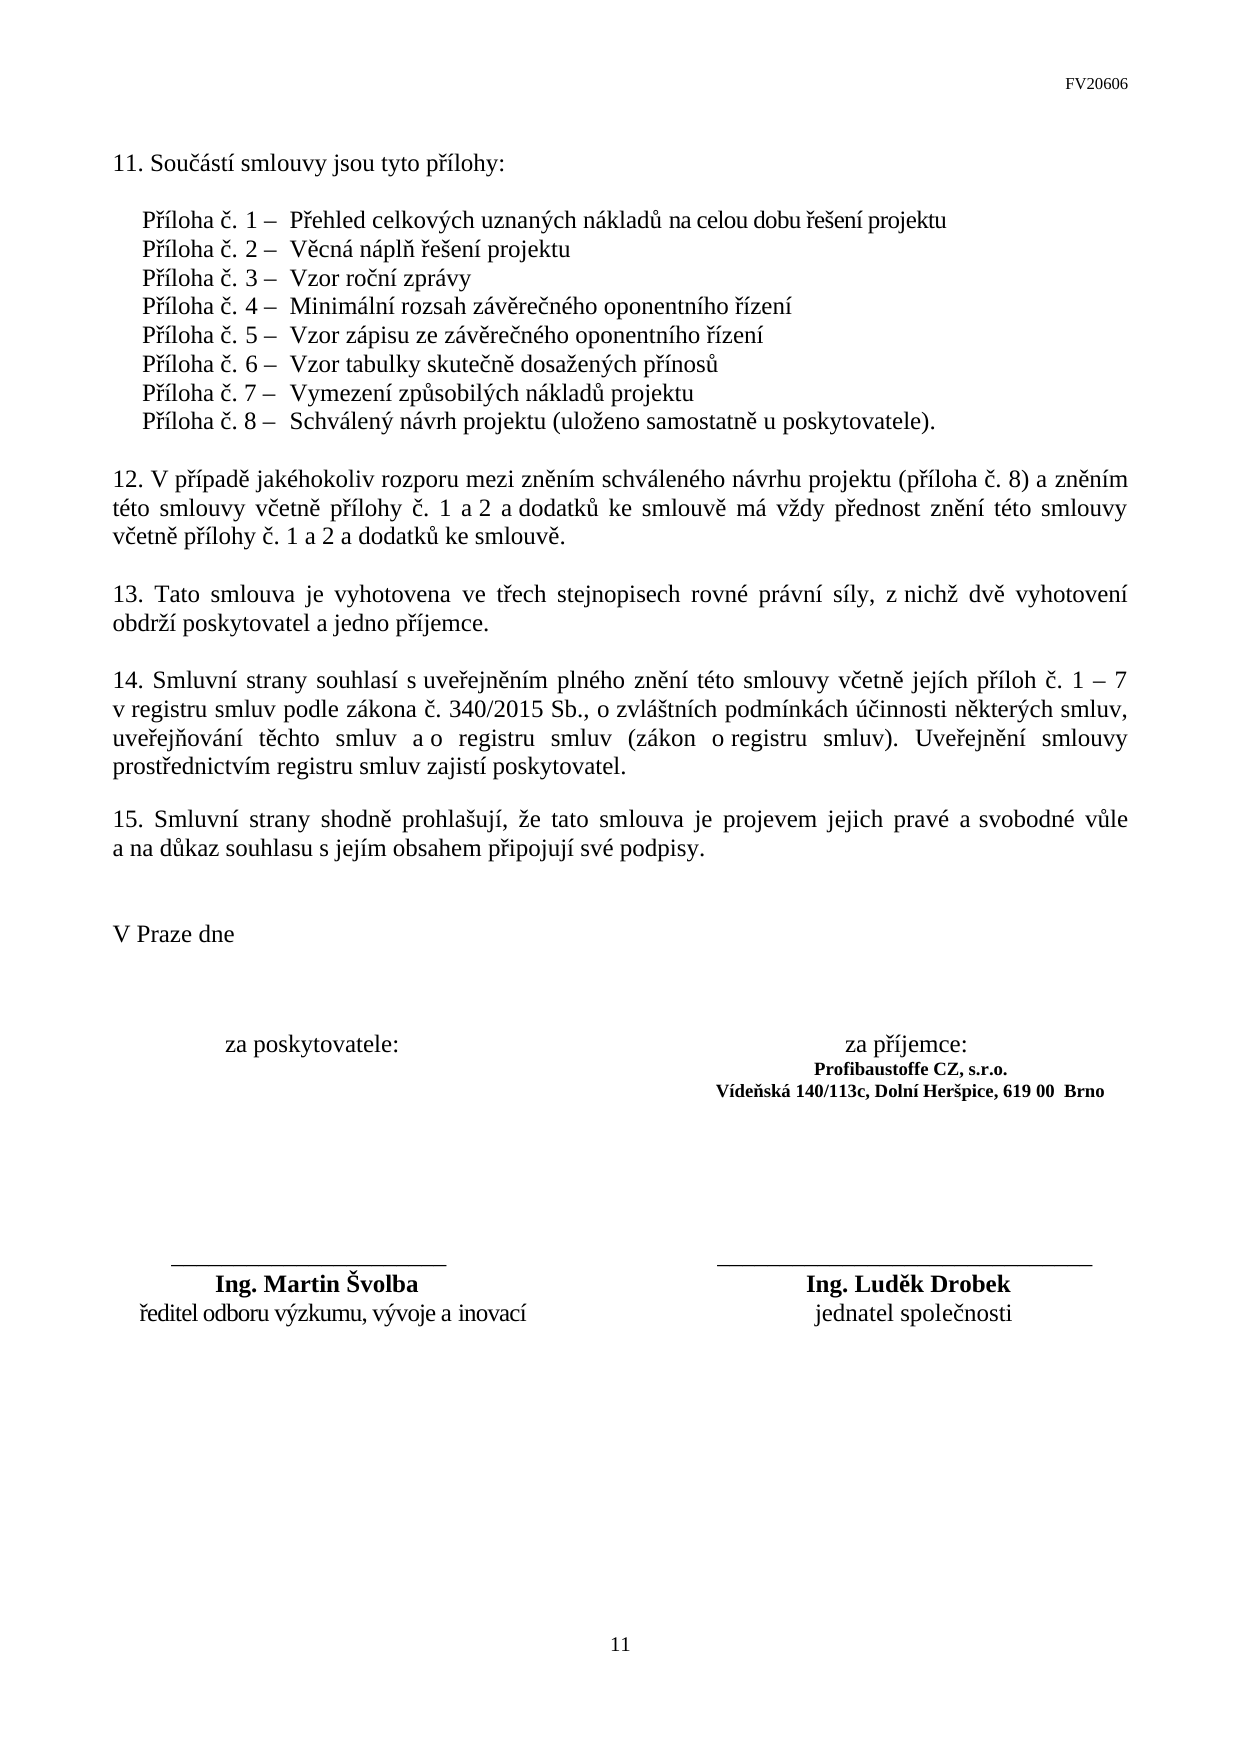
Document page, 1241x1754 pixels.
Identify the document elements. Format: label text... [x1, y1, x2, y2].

text ______________________ ______________________________ [112, 1241, 1128, 1269]
text ředitel odboru výzkumu, vývoje a inovací jednatel společnosti [112, 1298, 1128, 1327]
text Příloha č. 8 – Schválený návrh projektu (uloženo samostatně u poskytovatele). [142, 406, 1128, 435]
text 14. Smluvní strany souhlasí s uveřejněním plného znění této smlouvy včetně jejích příloh č. 1 – 7 v registru smluv podle zákona č. 340/2015 Sb., o zvláštních podmínkách účinnosti některých smluv, uveřejňování těchto smluv a o registru smluv (zákon o registru smluv). Uveřejnění smlouvy prostřednictvím registru smluv zajistí poskytovatel. [112, 665, 1128, 780]
text 13. Tato smlouva je vyhotovena ve třech stejnopisech rovné právní síly, z nichž dvě vyhotovení obdrží poskytovatel a jedno příjemce. [112, 579, 1128, 636]
text Příloha č. 3 – Vzor roční zprávy [142, 263, 1128, 291]
text Profibaustoffe CZ, s.r.o. [112, 1058, 1128, 1080]
text 15. Smluvní strany shodně prohlašují, že tato smlouva je projevem jejich pravé a svobodné vůle a na důkaz souhlasu s jejím obsahem připojují své podpisy. [112, 804, 1128, 862]
text Příloha č. 4 – Minimální rozsah závěrečného oponentního řízení [142, 291, 1128, 320]
text Příloha č. 1 – Přehled celkových uznaných nákladů na celou dobu řešení projektu [142, 205, 1128, 234]
text Příloha č. 5 – Vzor zápisu ze závěrečného oponentního řízení [142, 320, 1128, 349]
text 11. Součástí smlouvy jsou tyto přílohy: [112, 148, 1128, 176]
text Ing. Martin Švolba Ing. Luděk Drobek [112, 1269, 1128, 1298]
text Příloha č. 2 – Věcná náplň řešení projektu [142, 234, 1128, 263]
text 12. V případě jakéhokoliv rozporu mezi zněním schváleného návrhu projektu (příloha č. 8) a zněním této smlouvy včetně přílohy č. 1 a 2 a dodatků ke smlouvě má vždy přednost znění této smlouvy včetně přílohy č. 1 a 2 a dodatků ke smlouvě. [112, 464, 1128, 550]
text V Praze dne [112, 919, 1128, 948]
text Příloha č. 6 – Vzor tabulky skutečně dosažených přínosů [142, 349, 1128, 378]
text Příloha č. 7 – Vymezení způsobilých nákladů projektu [142, 378, 1128, 406]
text Vídeňská 140/113c, Dolní Heršpice, 619 00 Brno [112, 1080, 1128, 1101]
text za poskytovatele: za příjemce: [112, 1029, 1128, 1058]
